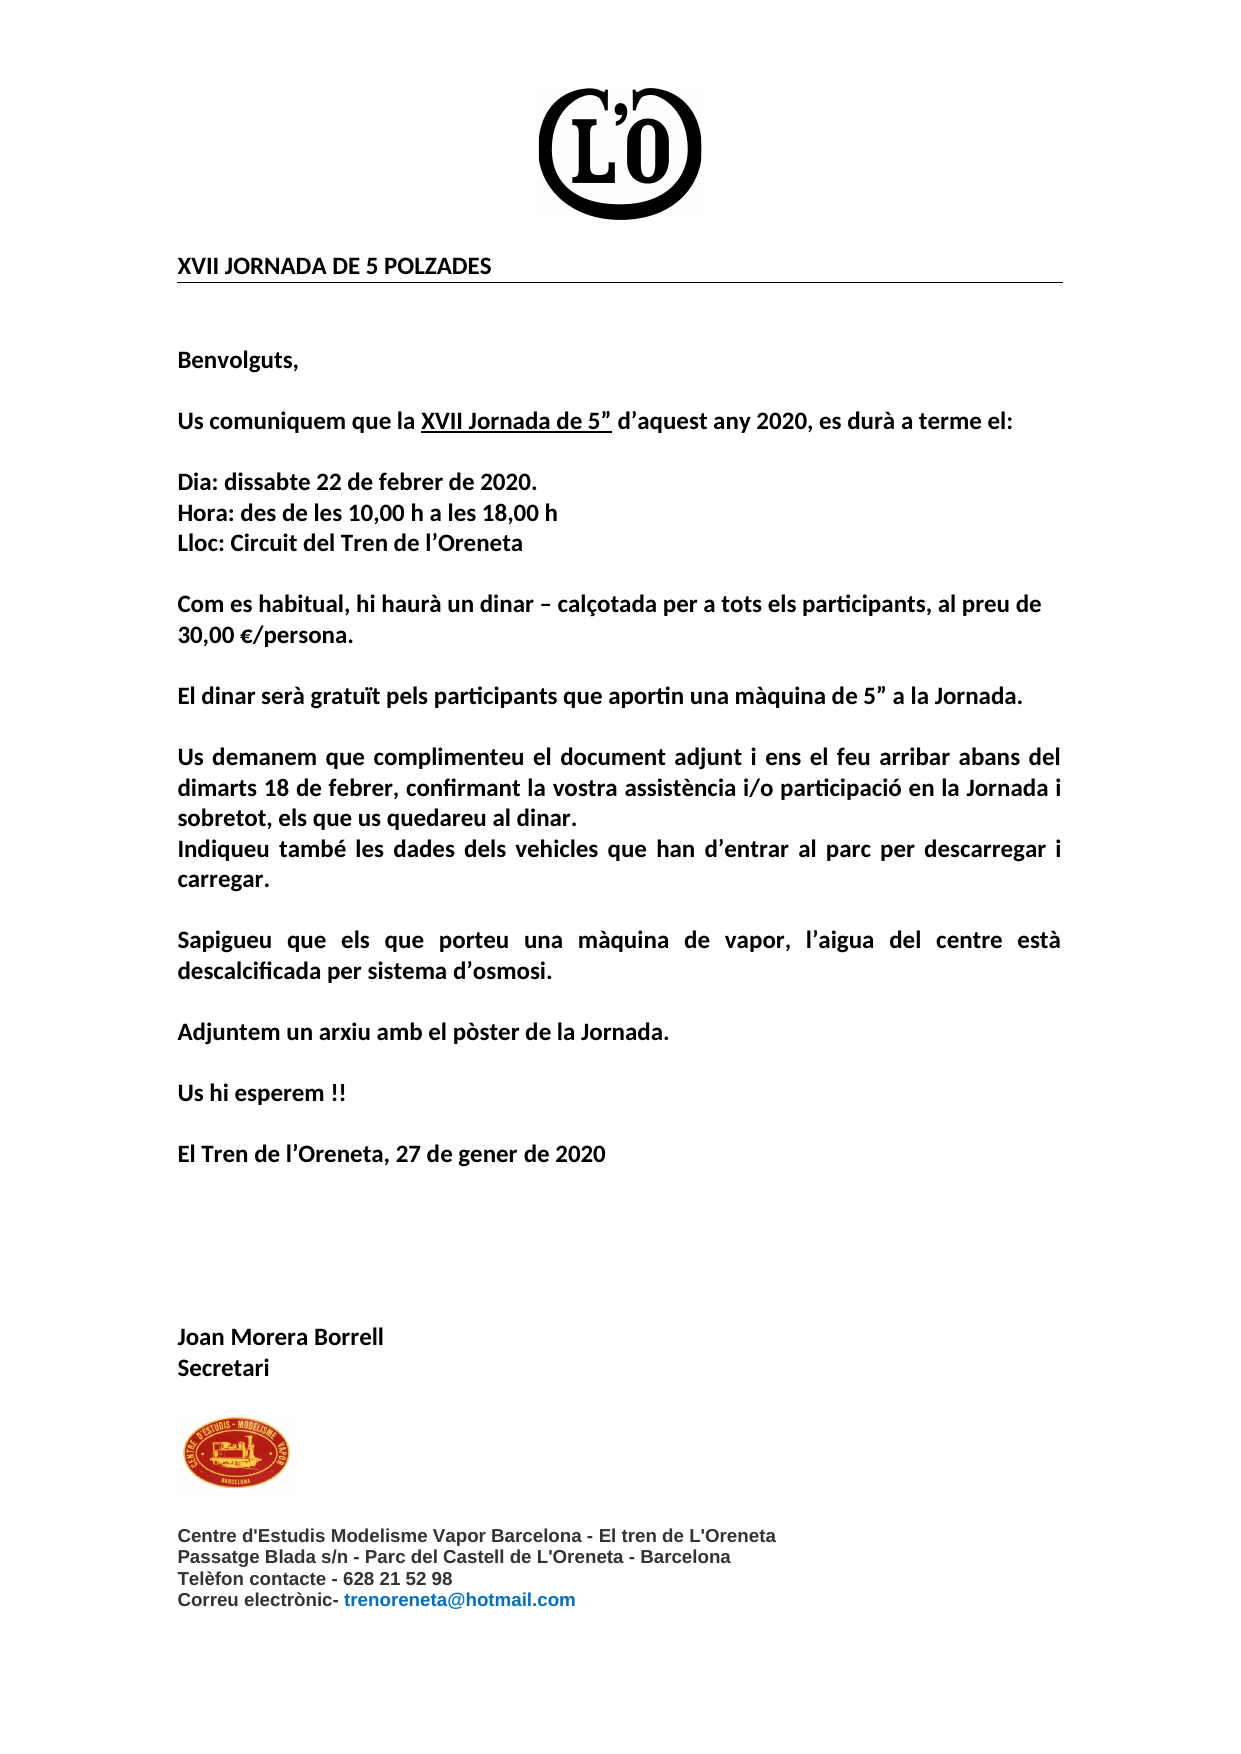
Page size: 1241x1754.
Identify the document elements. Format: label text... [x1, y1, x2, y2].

text Dia: dissabte 22 de febrer de 2020. [177, 467, 1063, 497]
text Hora: des de les 10,00 h a les 18,00 h [177, 497, 1063, 528]
text Joan Morera Borrell [177, 1321, 1063, 1352]
text Sapigueu que els que porteu una màquina de vapor, l’aigua del centre està descalcificada per sistema d’osmosi. [177, 924, 1063, 985]
picture [538, 88, 702, 220]
text Us demanem que complimenteu el document adjunt i ens el feu arribar abans del dimarts 18 de febrer, confirmant la vostra assistència i/o participació en la Jornada i sobretot, els que us quedareu al dinar. [177, 741, 1063, 833]
picture [177, 1411, 297, 1496]
text Us hi esperem !! [177, 1077, 1063, 1107]
text Com es habitual, hi haurà un dinar – calçotada per a tots els participants, al preu de 30,00 €/persona. [177, 589, 1063, 650]
text Centre d'Estudis Modelisme Vapor Barcelona - El tren de L'Oreneta [177, 1524, 1063, 1546]
text XVII JORNADA DE 5 POLZADES [177, 250, 1063, 282]
text Us comuniquem que la XVII Jornada de 5” d’aquest any 2020, es durà a terme el: [177, 406, 1063, 436]
text Indiqueu també les dades dels vehicles que han d’entrar al parc per descarregar i carregar. [177, 833, 1063, 894]
text Adjuntem un arxiu amb el pòster de la Jornada. [177, 1016, 1063, 1046]
text El dinar serà gratuït pels participants que aportin una màquina de 5” a la Jornada. [177, 680, 1063, 711]
text Secretari [177, 1352, 1063, 1382]
text Passatge Blada s/n - Parc del Castell de L'Oreneta - Barcelona Telèfon contacte - 628 21 52 98 Correu electrònic- trenoreneta@hotmail.com [177, 1546, 1063, 1611]
text Benvolguts, [177, 344, 1063, 375]
text El Tren de l’Oreneta, 27 de gener de 2020 [177, 1138, 1063, 1168]
text Lloc: Circuit del Tren de l’Oreneta [177, 528, 1063, 558]
